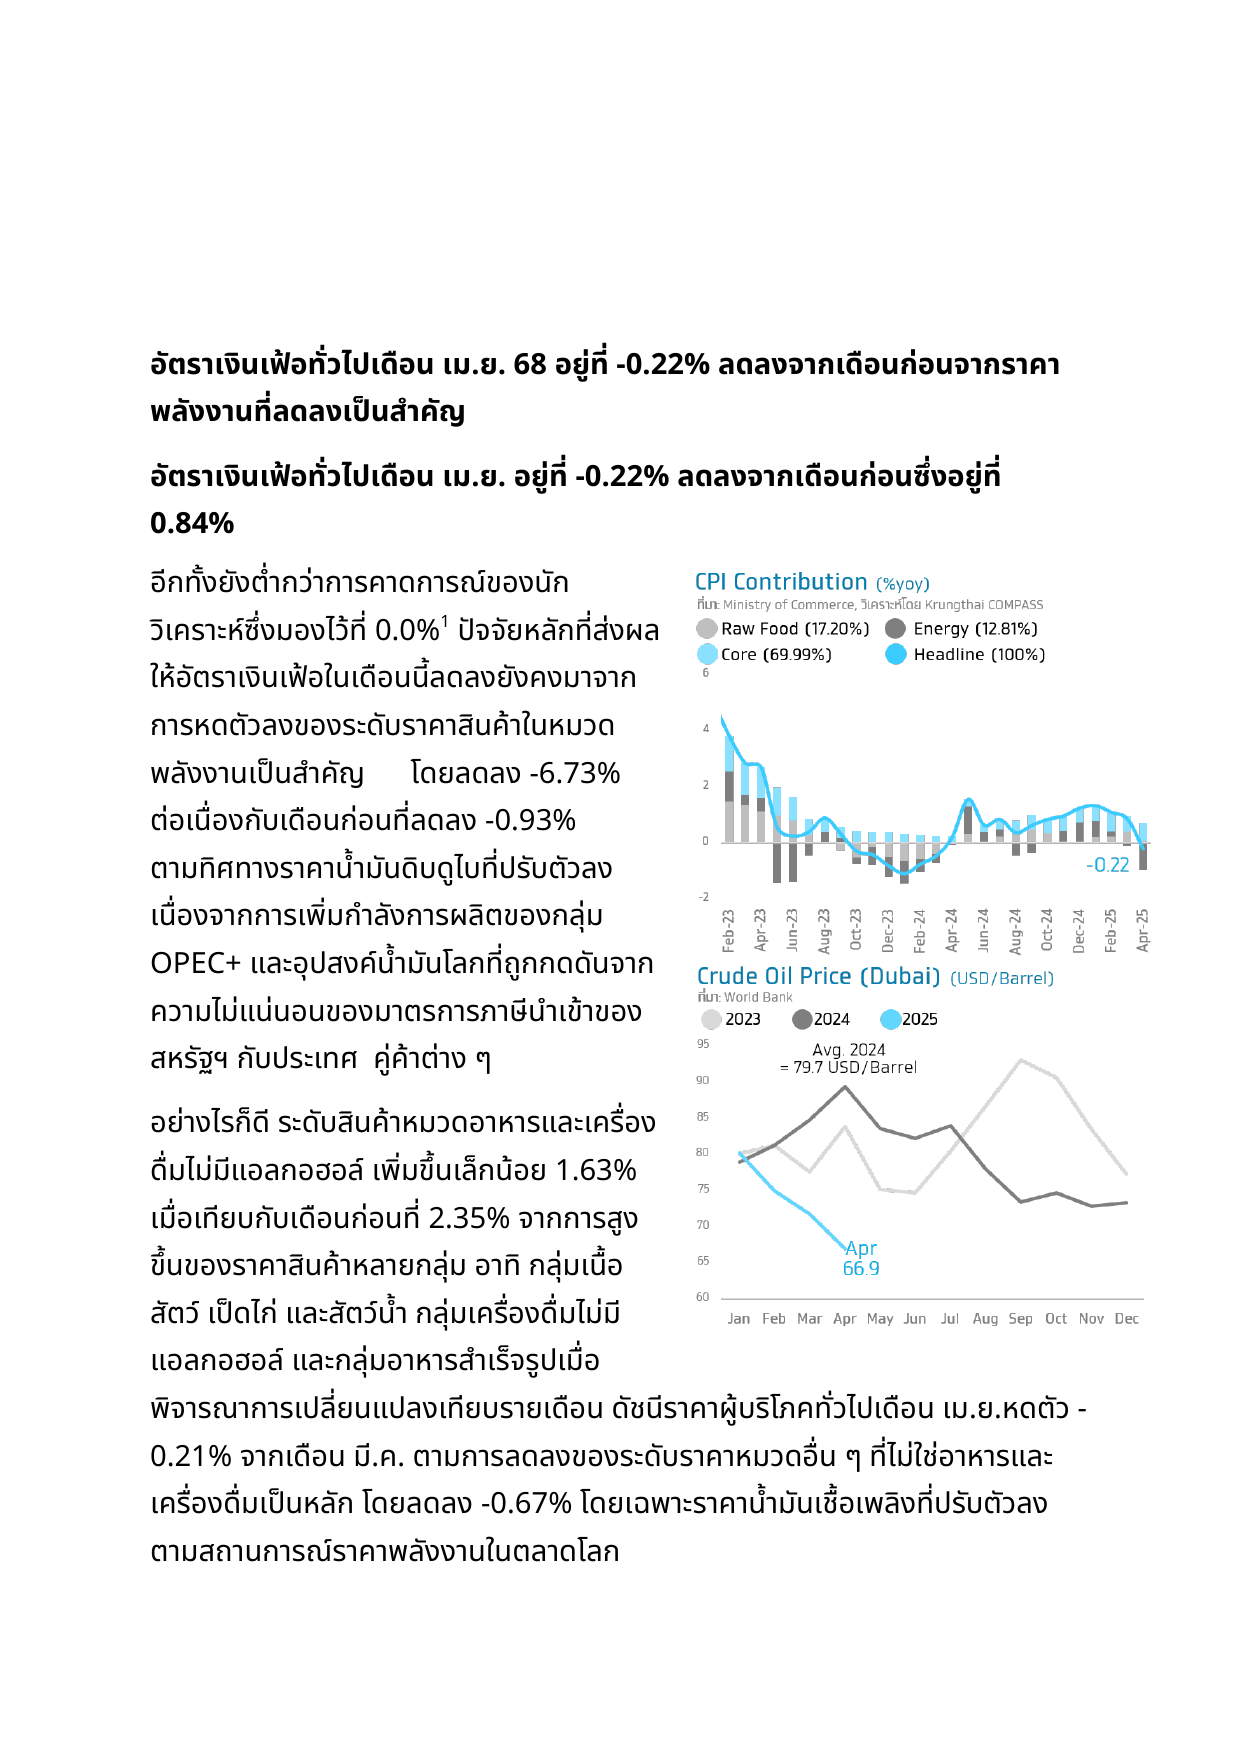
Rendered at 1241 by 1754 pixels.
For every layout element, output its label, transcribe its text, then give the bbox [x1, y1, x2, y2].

text อัตราเงินเฟ้อทั่วไปเดือน เม.ย. 68 อยู่ที่ -0.22% ลดลงจากเดือนก่อนจากราคาพลังงานที่ลดลงเป็นสำคัญ [150, 343, 1090, 435]
picture [680, 562, 1174, 1344]
text อย่างไรก็ดี ระดับสินค้าหมวดอาหารและเครื่องดื่มไม่มีแอลกอฮอล์ เพิ่มขึ้นเล็กน้อย 1.63% เมื่อเทียบกับเดือนก่อนที่ 2.35% จากการสูงขึ้นของราคาสินค้าหลายกลุ่ม อาทิ กลุ่มเนื้อสัตว์ เป็ดไก่ และสัตว์น้ำ กลุ่มเครื่องดื่มไม่มีแอลกอฮอล์ และกลุ่มอาหารสำเร็จรูปเมื่อพิจารณาการเปลี่ยนแปลงเทียบรายเดือน ดัชนีราคาผู้บริโภคทั่วไปเดือน เม.ย.หดตัว -0.21% จากเดือน มี.ค. ตามการลดลงของระดับราคาหมวดอื่น ๆ ที่ไม่ใช่อาหารและเครื่องดื่มเป็นหลัก โดยลดลง -0.67% โดยเฉพาะราคาน้ำมันเชื้อเพลิงที่ปรับตัวลงตามสถานการณ์ราคาพลังงานในตลาดโลก [150, 1102, 1090, 1574]
text อัตราเงินเฟ้อทั่วไปเดือน เม.ย. อยู่ที่ -0.22% ลดลงจากเดือนก่อนซึ่งอยู่ที่ 0.84% [150, 455, 1090, 542]
text อีกทั้งยังต่ำกว่าการคาดการณ์ของนักวิเคราะห์ซึ่งมองไว้ที่ 0.0%1 ปัจจัยหลักที่ส่งผลให้อัตราเงินเฟ้อในเดือนนี้ลดลงยังคงมาจากการหดตัวลงของระดับราคาสินค้าในหมวดพลังงานเป็นสำคัญ โดยลดลง -6.73% ต่อเนื่องกับเดือนก่อนที่ลดลง -0.93% ตามทิศทางราคาน้ำมันดิบดูไบที่ปรับตัวลง เนื่องจากการเพิ่มกำลังการผลิตของกลุ่ม OPEC+ และอุปสงค์น้ำมันโลกที่ถูกกดดันจากความไม่แน่นอนของมาตรการภาษีนำเข้าของสหรัฐฯ กับประเทศ คู่ค้าต่าง ๆ [150, 562, 680, 1082]
